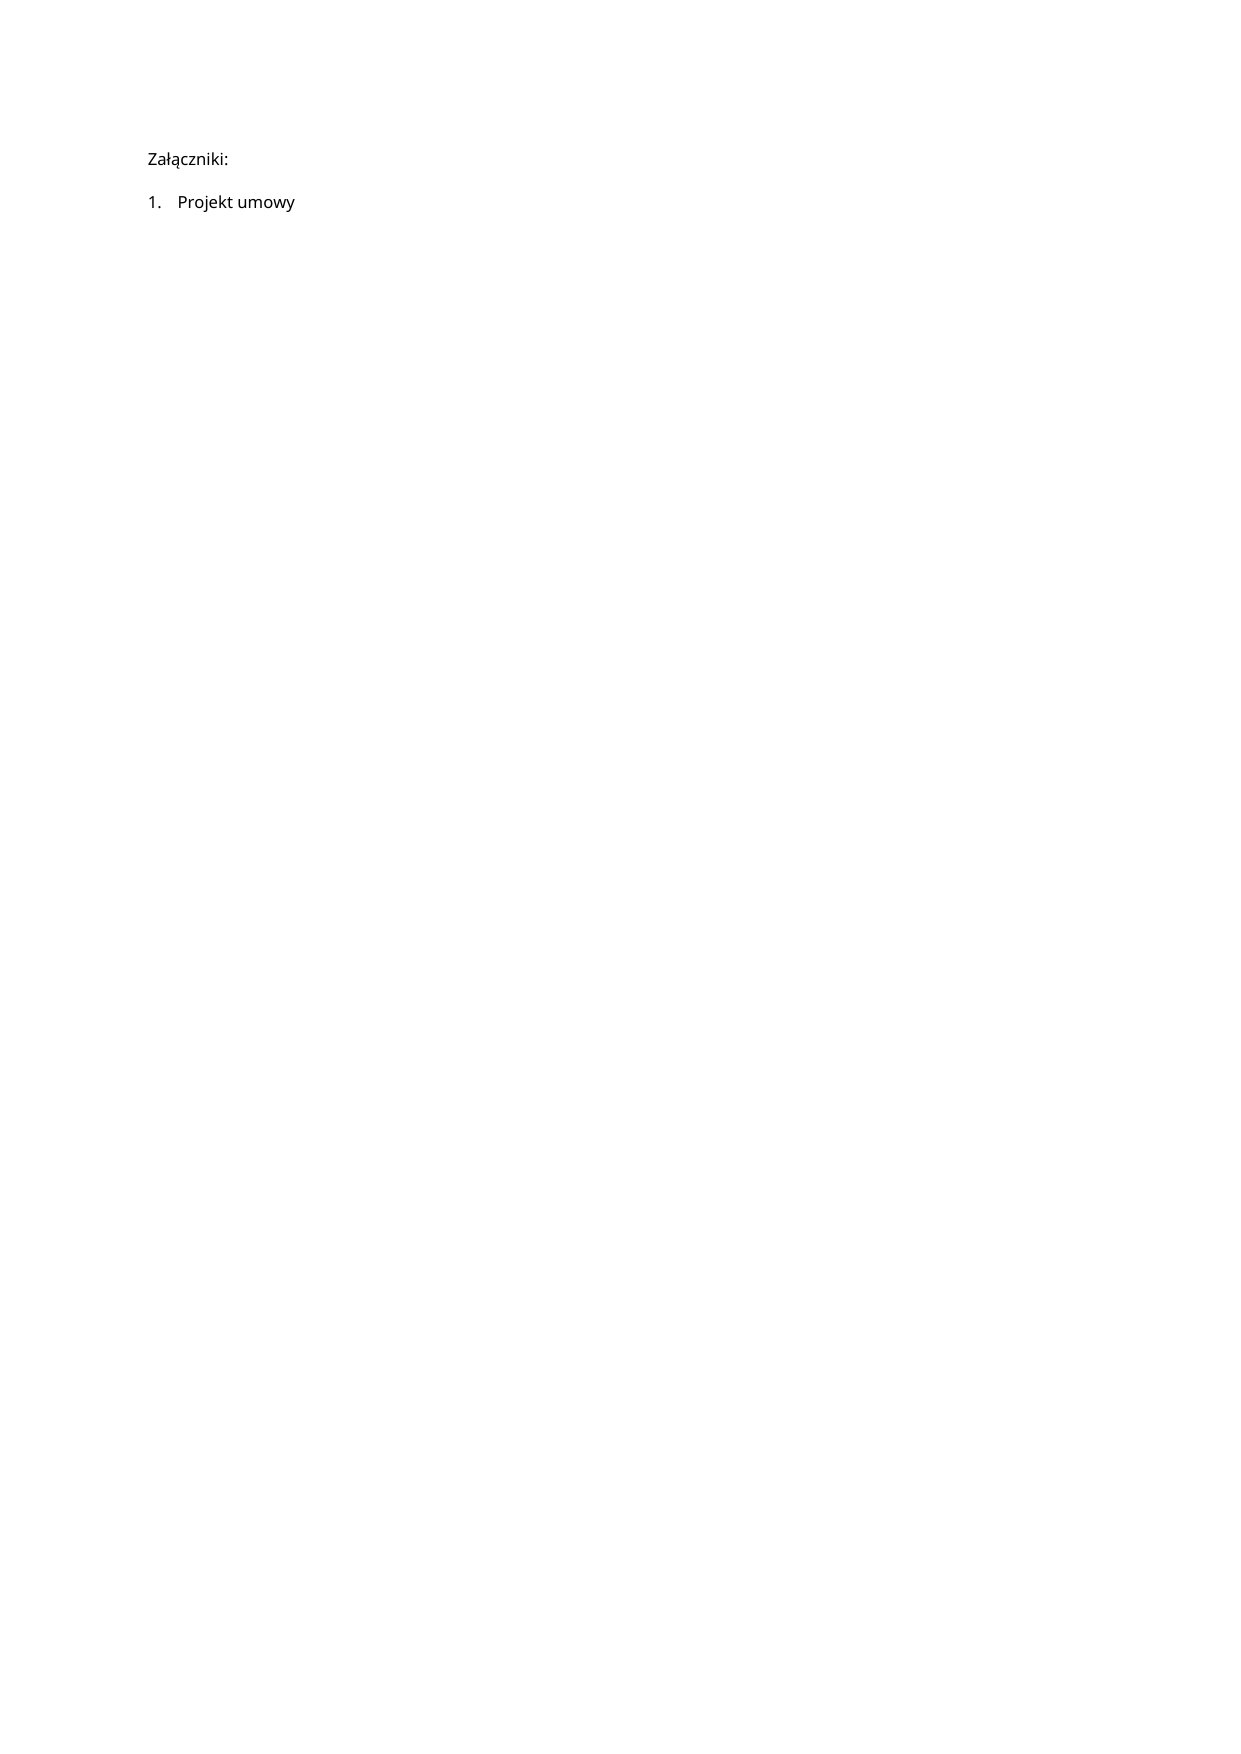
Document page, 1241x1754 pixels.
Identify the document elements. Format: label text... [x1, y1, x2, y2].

list Projekt umowy [148, 191, 1093, 214]
text Załączniki: [148, 148, 1093, 170]
